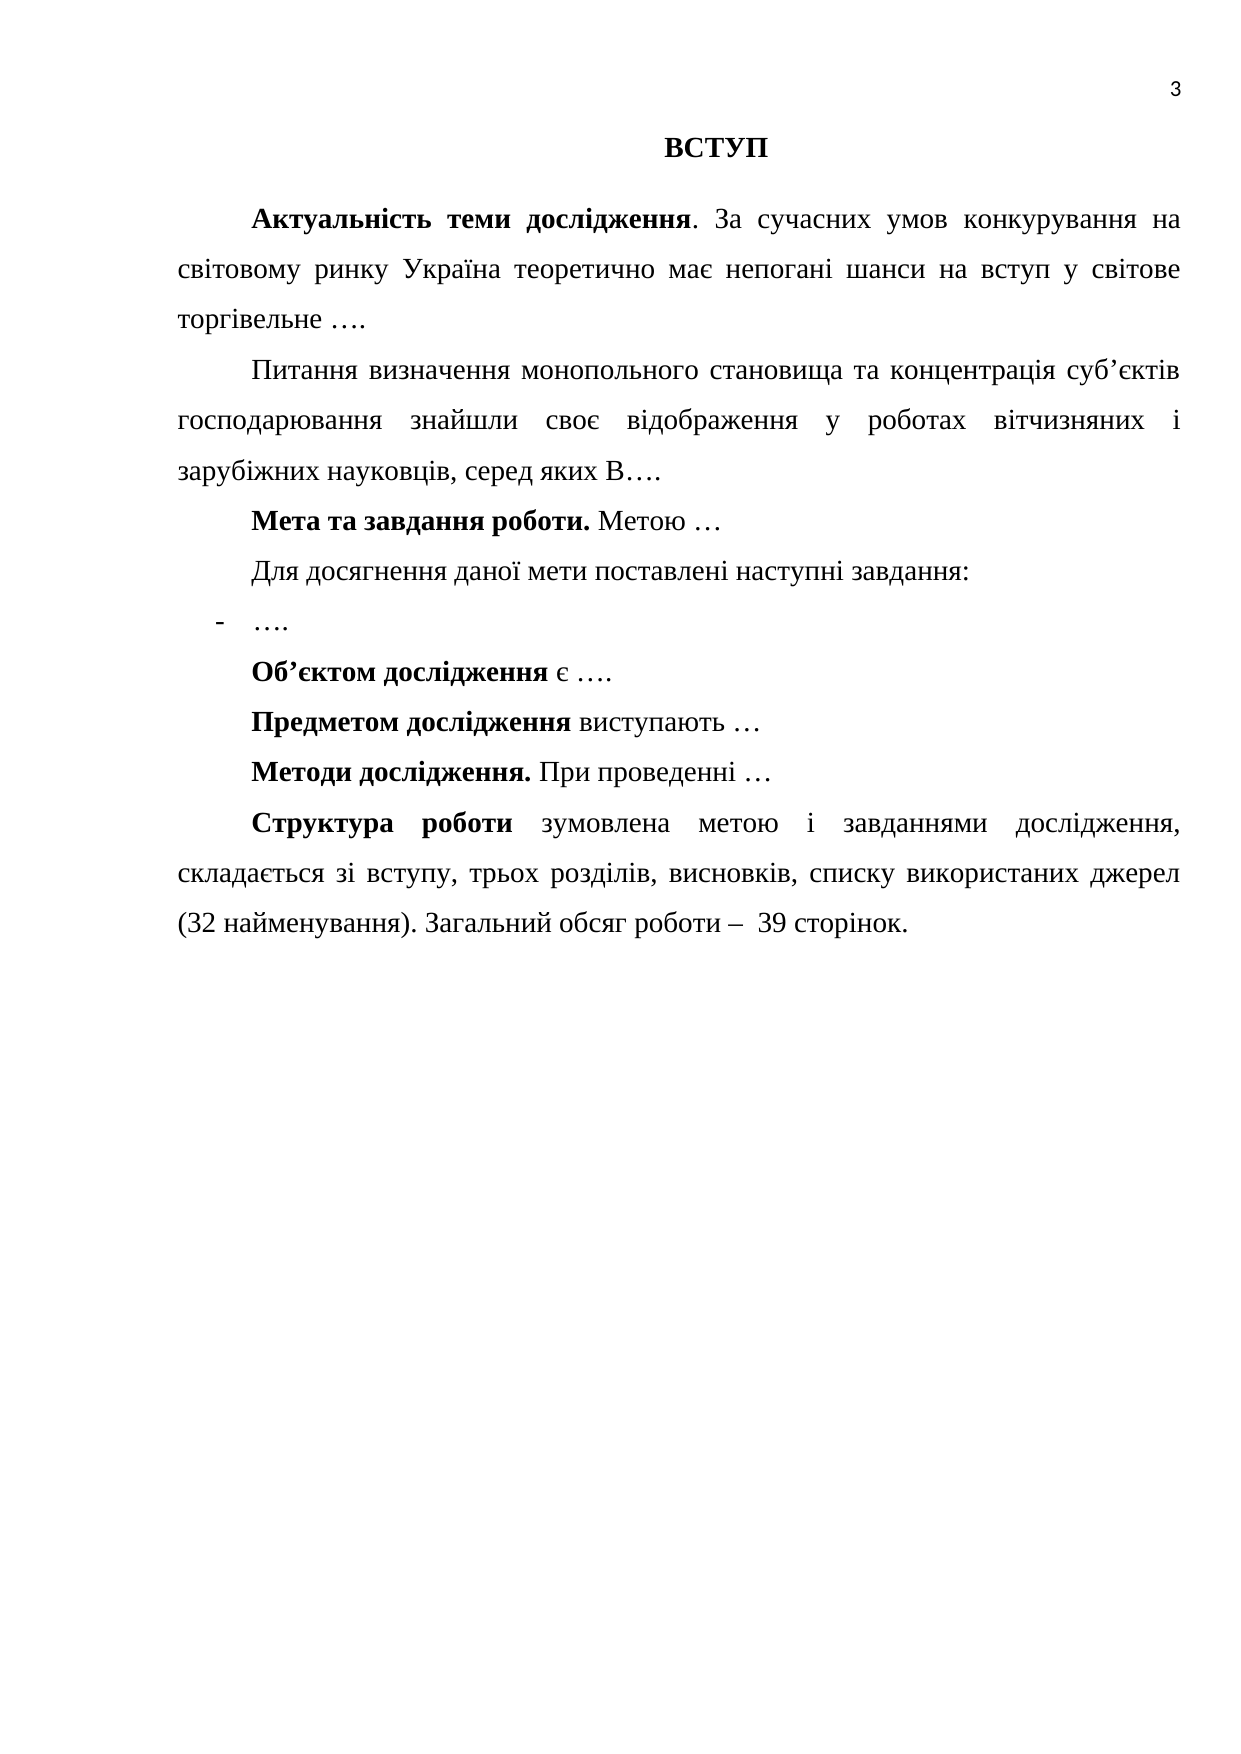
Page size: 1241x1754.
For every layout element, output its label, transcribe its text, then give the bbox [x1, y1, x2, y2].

text Для досягнення даної мети поставлені наступні завдання: [177, 553, 1181, 587]
text Мета та завдання роботи. Метою … [177, 503, 1181, 536]
list …. [215, 603, 1181, 637]
text ВСТУП [177, 130, 1181, 163]
text Питання визначення монопольного становища та концентрація суб’єктів господарювання знайшли своє відображення у роботах вітчизняних і зарубіжних науковців, серед яких В…. [177, 352, 1181, 486]
text Предметом дослідження виступають … [177, 704, 1181, 738]
text Методи дослідження. При проведенні … [177, 754, 1181, 788]
text Об’єктом дослідження є …. [177, 654, 1181, 687]
text Актуальність теми дослідження. За сучасних умов конкурування на світовому ринку Україна теоретично має непогані шанси на вступ у світове торгівельне …. [177, 201, 1181, 335]
text Структура роботи зумовлена метою і завданнями дослідження, складається зі вступу, трьох розділів, висновків, списку використаних джерел (32 найменування). Загальний обсяг роботи – 39 сторінок. [177, 805, 1181, 939]
